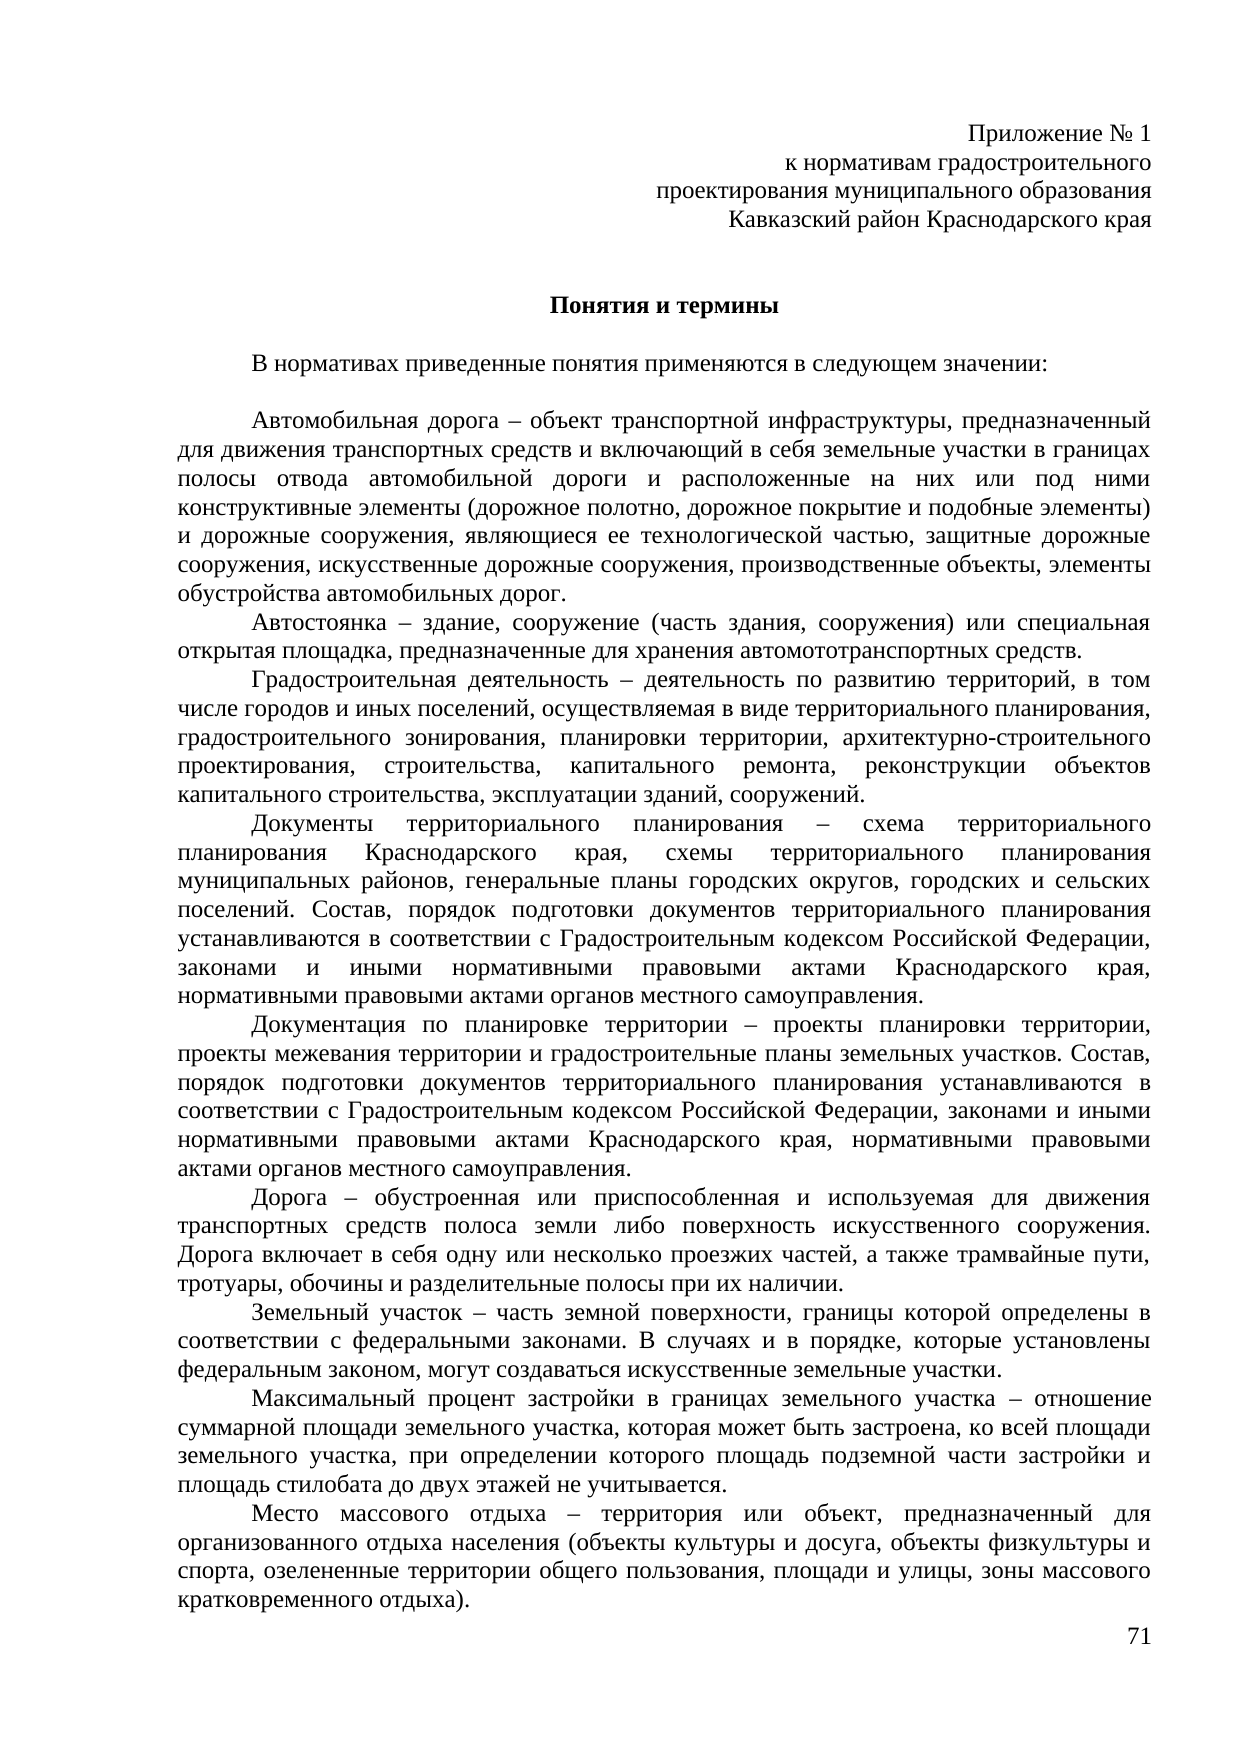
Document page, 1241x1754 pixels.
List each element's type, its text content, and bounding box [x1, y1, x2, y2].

text Понятия и термины [177, 291, 1152, 319]
text Автостоянка – здание, сооружение (часть здания, сооружения) или специальная открытая площадка, предназначенные для хранения автомототранспортных средств. [177, 607, 1152, 664]
text Документация по планировке территории – проекты планировки территории, проекты межевания территории и градостроительные планы земельных участков. Состав, порядок подготовки документов территориального планирования устанавливаются в соответствии с Градостроительным кодексом Российской Федерации, законами и иными нормативными правовыми актами Краснодарского края, нормативными правовыми актами органов местного самоуправления. [177, 1009, 1152, 1182]
text Максимальный процент застройки в границах земельного участка – отношение суммарной площади земельного участка, которая может быть застроена, ко всей площади земельного участка, при определении которого площадь подземной части застройки и площадь стилобата до двух этажей не учитывается. [177, 1383, 1152, 1498]
text В нормативах приведенные понятия применяются в следующем значении: [177, 348, 1152, 377]
text Документы территориального планирования – схема территориального планирования Краснодарского края, схемы территориального планирования муниципальных районов, генеральные планы городских округов, городских и сельских поселений. Состав, порядок подготовки документов территориального планирования устанавливаются в соответствии с Градостроительным кодексом Российской Федерации, законами и иными нормативными правовыми актами Краснодарского края, нормативными правовыми актами органов местного самоуправления. [177, 808, 1152, 1009]
text Земельный участок – часть земной поверхности, границы которой определены в соответствии с федеральными законами. В случаях и в порядке, которые установлены федеральным законом, могут создаваться искусственные земельные участки. [177, 1297, 1152, 1383]
text Градостроительная деятельность – деятельность по развитию территорий, в том числе городов и иных поселений, осуществляемая в виде территориального планирования, градостроительного зонирования, планировки территории, архитектурно-строительного проектирования, строительства, капитального ремонта, реконструкции объектов капитального строительства, эксплуатации зданий, сооружений. [177, 664, 1152, 808]
text Место массового отдыха – территория или объект, предназначенный для организованного отдыха населения (объекты культуры и досуга, объекты физкультуры и спорта, озелененные территории общего пользования, площади и улицы, зоны массового кратковременного отдыха). [177, 1498, 1152, 1613]
text Дорога – обустроенная или приспособленная и используемая для движения транспортных средств полоса земли либо поверхность искусственного сооружения. Дорога включает в себя одну или несколько проезжих частей, а также трамвайные пути, тротуары, обочины и разделительные полосы при их наличии. [177, 1182, 1152, 1297]
text Приложение № 1 [650, 118, 1152, 147]
text к нормативам градостроительного проектирования муниципального образования Кавказский район Краснодарского края [650, 147, 1152, 233]
text Автомобильная дорога – объект транспортной инфраструктуры, предназначенный для движения транспортных средств и включающий в себя земельные участки в границах полосы отвода автомобильной дороги и расположенные на них или под ними конструктивные элементы (дорожное полотно, дорожное покрытие и подобные элементы) и дорожные сооружения, являющиеся ее технологической частью, защитные дорожные сооружения, искусственные дорожные сооружения, производственные объекты, элементы обустройства автомобильных дорог. [177, 406, 1152, 607]
